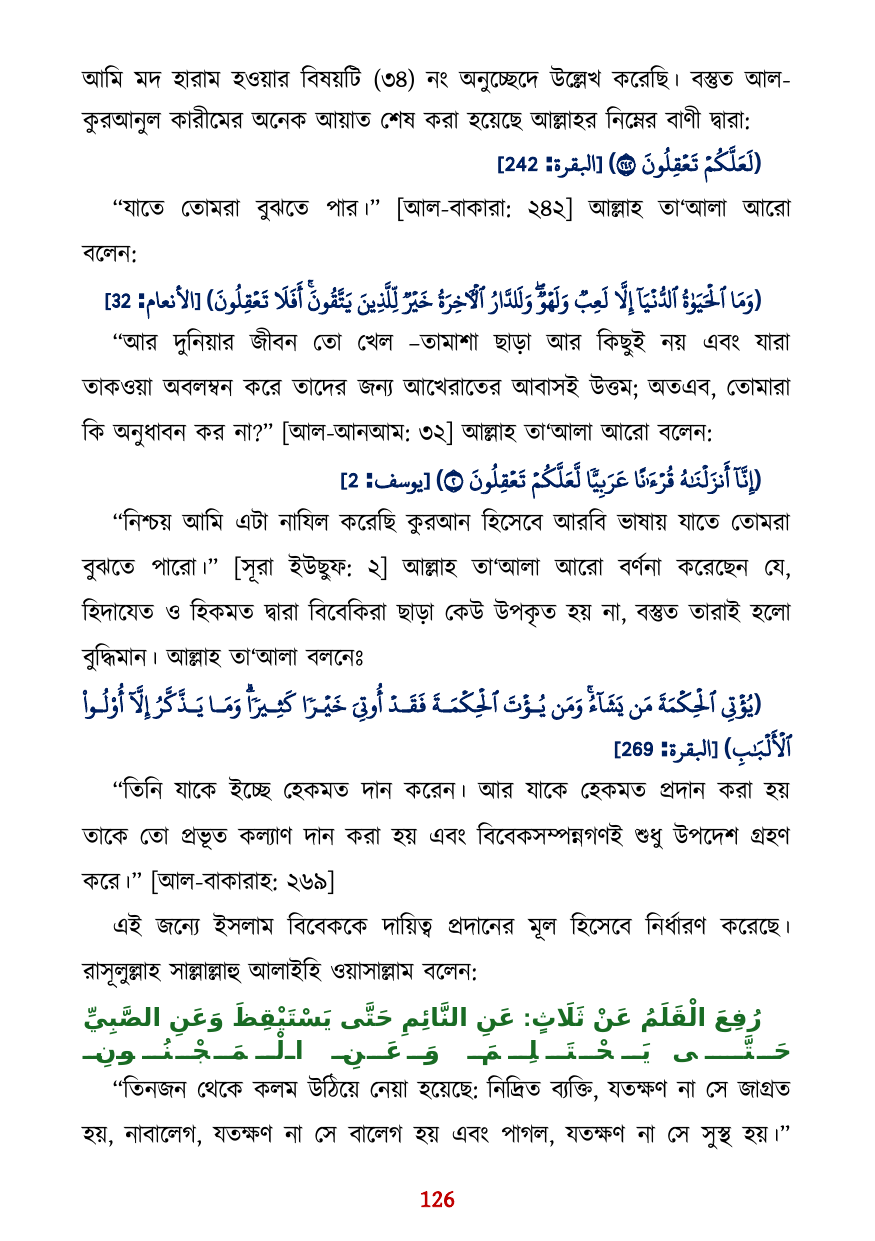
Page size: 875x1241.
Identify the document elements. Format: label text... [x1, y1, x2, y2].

text ﴿إِنَّآ أَنزَلۡنَٰهُ قُرۡءَٰنًا عَرَبِيّٗا لَّعَلَّكُمۡ تَعۡقِلُونَ ٢﴾ [يوسف: 2] [83, 458, 791, 502]
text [83, 1069, 791, 1153]
text ﴿لَعَلَّكُمۡ تَعۡقِلُونَ ٢٤٢﴾ [البقرة: 242] [83, 142, 791, 186]
text ﴿يُؤۡتِي ٱلۡحِكۡمَةَ مَن يَشَآءُۚ وَمَن يُؤۡتَ ٱلۡحِكۡمَةَ فَقَدۡ أُوتِيَ خَيۡرٗا كَثِيرٗاۗ وَمَا يَذَّكَّرُ إِلَّآ أُوْلُواْ ٱلۡأَلۡبَٰبِ﴾ [البقرة: 269] [83, 682, 791, 770]
text ﴿وَمَا ٱلۡحَيَوٰةُ ٱلدُّنۡيَآ إِلَّا لَعِبٞ وَلَهۡوٞۖ وَلَلدَّارُ ٱلۡأٓخِرَةُ خَيۡرٞ لِّلَّذِينَ يَتَّقُونَۚ أَفَلَا تَعۡقِلُونَ﴾ [الأنعام: 32] [83, 278, 791, 322]
text “নিশ্চয় আমি এটা নাযিল করেছি কুরআন হিসেবে আরবি ভাষায় যাতে তোমরা বুঝতে পারো।” [সূরা ইউছুফ: ২] আল্লাহ তা‘আলা আরো বর্ণনা করেছেন যে, হিদাযেত ও হিকমত দ্বারা বিবেকিরা ছাড়া কেউ উপকৃত হয় না, বস্তুত তারাই হলো বুদ্ধিমান। আল্লাহ তা‘আলা বলনেঃ [83, 502, 791, 677]
text رُفِعَ الْقَلَمُ عَنْ ثَلَاثٍ: عَنِ النَّائِمِ حَتَّى يَسْتَيْقِظَ وَعَنِ الصَّبِيِّ حَتَّى يَحْتَلِمَ وَعَنِ الْمَجْنُونِ حَتَّى يَعْقِلَ. [83, 1003, 791, 1064]
text “যাতে তোমরা বুঝতে পার।” [আল-বাকারা: ২৪২] আল্লাহ তা‘আলা আরো বলেন: [83, 188, 791, 272]
text এই জন্যে ইসলাম বিবেককে দায়িত্ব প্রদানের মূল হিসেবে নির্ধারণ করেছে। রাসূলুল্লাহ সাল্লাল্লাহু আলাইহি ওয়াসাল্লাম বলেন: [83, 906, 791, 991]
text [83, 59, 791, 140]
text “তিনি যাকে ইচ্ছে হেকমত দান করেন। আর যাকে হেকমত প্রদান করা হয় তাকে তো প্রভূত কল্যাণ দান করা হয় এবং বিবেকসম্পন্নগণই শুধু উপদেশ গ্রহণ করে।” [আল-বাকারাহ: ২৬৯] [83, 770, 791, 900]
text “আর দুনিয়ার জীবন তো খেল –তামাশা ছাড়া আর কিছুই নয় এবং যারা তাকওয়া অবলম্বন করে তাদের জন্য আখেরাতের আবাসই উত্তম; অতএব, তোমারা কি অনুধাবন কর না?” [আল-আনআম: ৩২] আল্লাহ তা‘আলা আরো বলেন: [83, 322, 791, 452]
